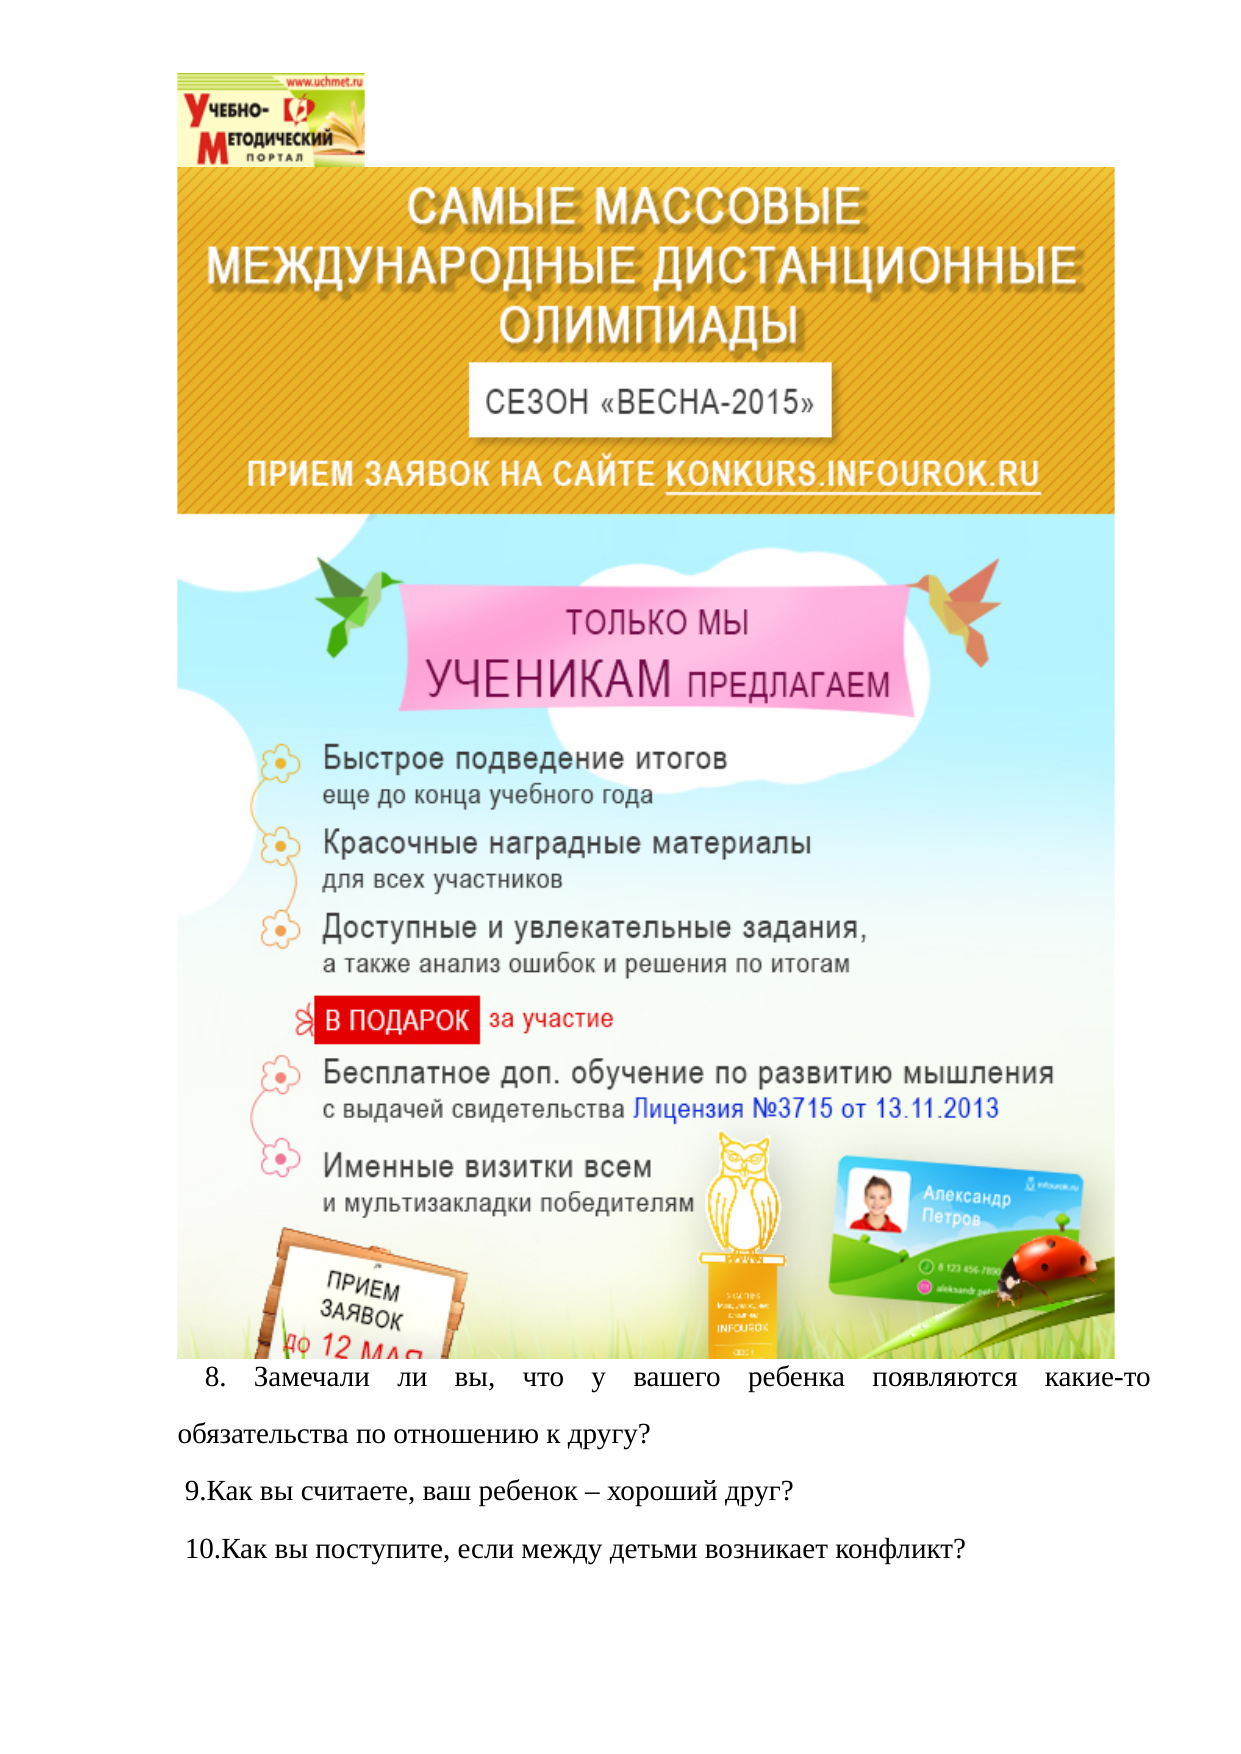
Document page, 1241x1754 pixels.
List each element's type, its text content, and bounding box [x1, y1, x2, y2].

text 8. Замечали ли вы, что у вашего ребенка появляются какие-то обязательства по отношению к другу? [177, 1359, 1152, 1454]
picture [177, 73, 1115, 1359]
text 9.Как вы считаете, ваш ребенок – хороший друг? [177, 1473, 1152, 1512]
text 10.Как вы поступите, если между детьми возникает конфликт? [177, 1531, 1152, 1569]
